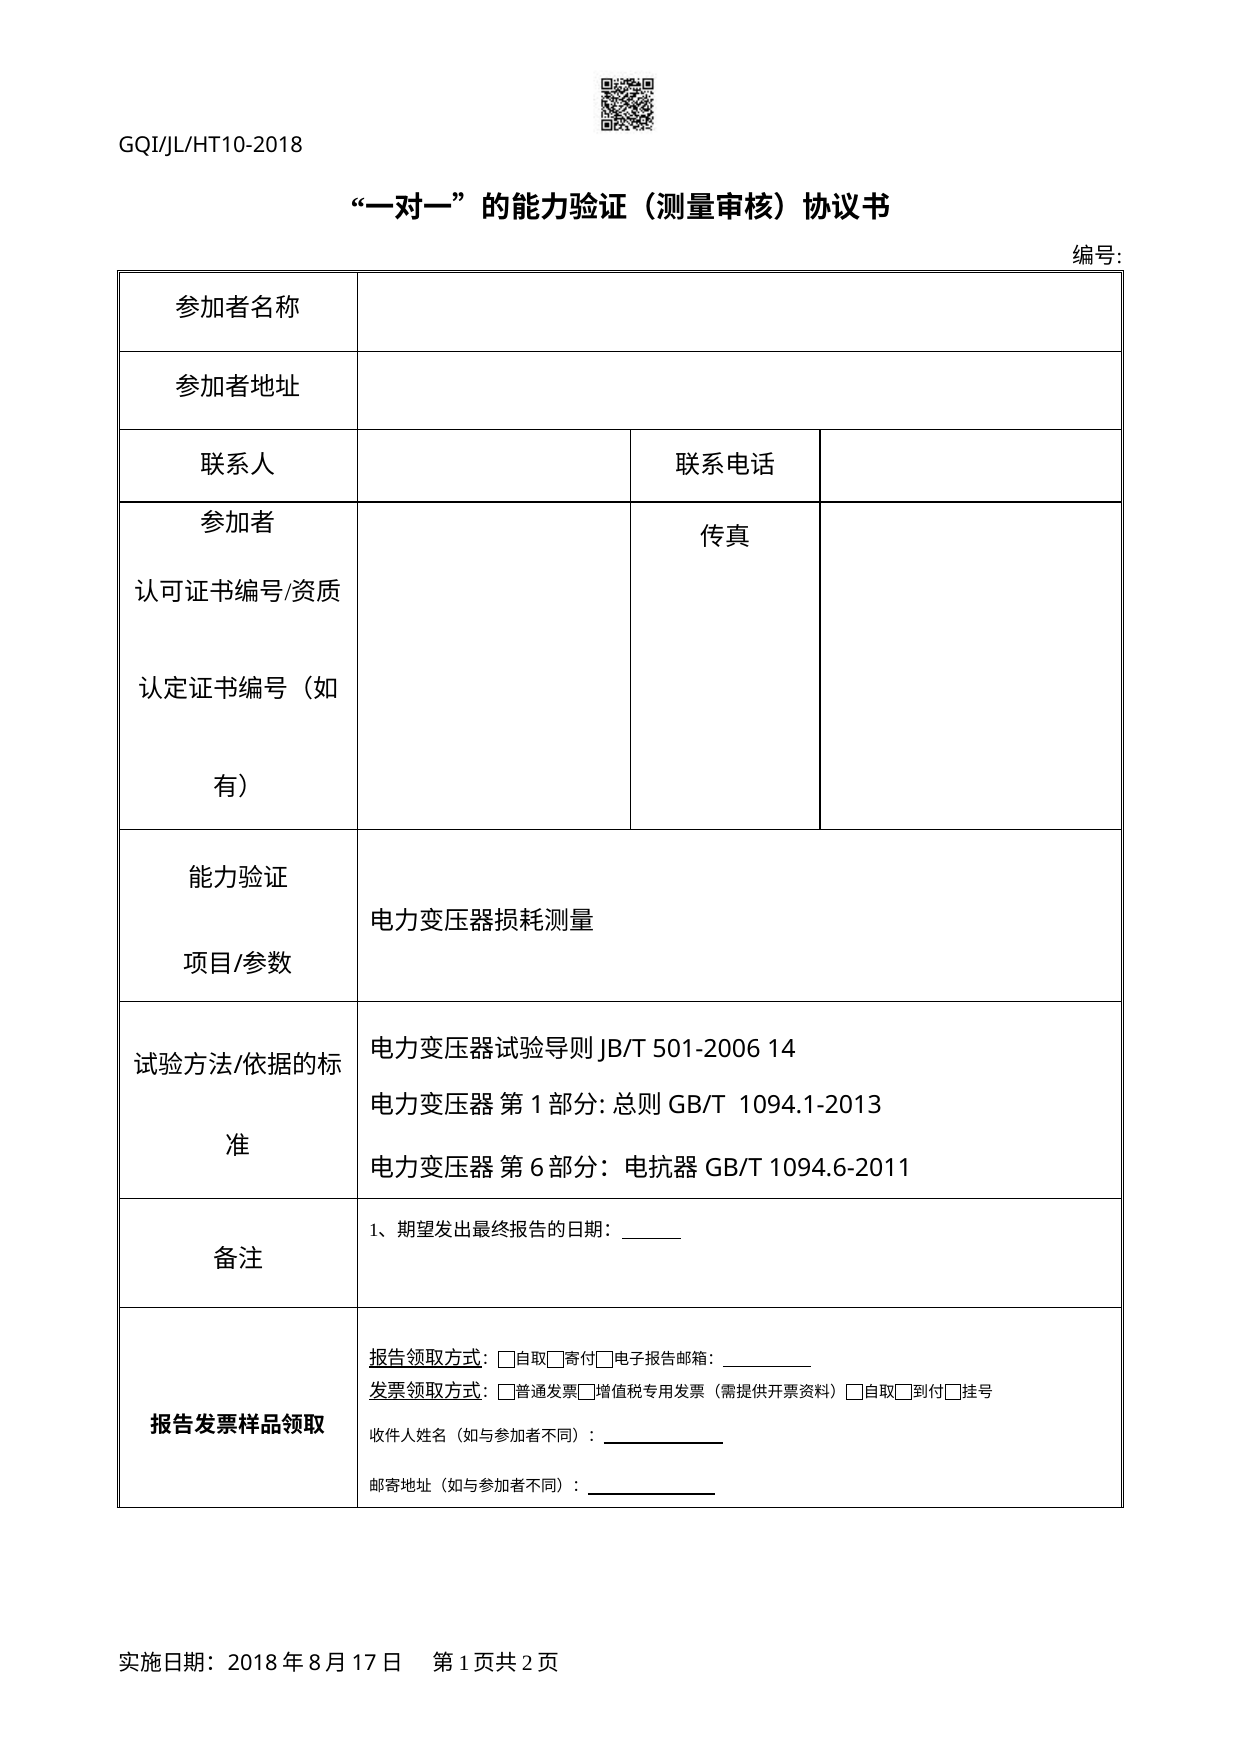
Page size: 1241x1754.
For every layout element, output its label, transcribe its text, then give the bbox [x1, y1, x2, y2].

table_cell [358, 503, 630, 829]
table_cell 试验方法/依据的标准 [120, 1002, 357, 1198]
table_cell 传真 [631, 503, 819, 829]
picture [581, 59, 676, 153]
table_cell 参加者地址 [120, 352, 357, 429]
table_cell 报告发票样品领取 [120, 1308, 357, 1507]
table_cell 能力验证 项目/参数 [120, 830, 357, 1001]
text 编号: [118, 237, 1122, 270]
table_cell [821, 503, 1121, 829]
table_cell 电力变压器损耗测量 [358, 830, 1121, 1001]
table_cell 联系电话 [631, 430, 819, 501]
table_cell [821, 430, 1121, 501]
table_cell 1、期望发出最终报告的日期： [358, 1199, 1121, 1307]
table_cell 参加者 认可证书编号/资质认定证书编号（如有） [120, 503, 357, 829]
text “一对一”的能力验证（测量审核）协议书 [118, 172, 1122, 237]
table_cell 报告领取方式：自取寄付电子报告邮箱： 发票领取方式：普通发票增值税专用发票（需提供开票资料）自取到付挂号 收件人姓名（如与参加者不同）： 邮寄地址（如与参加者不同）： [358, 1308, 1121, 1507]
table_header 参加者名称 [120, 273, 357, 351]
table_header [358, 273, 1121, 351]
table_cell [358, 430, 630, 501]
table_cell 电力变压器试验导则 JB/T 501-2006 14 电力变压器 第1部分: 总则 GB/T 1094.1-2013 电力变压器 第6部分：电抗器 GB/T 1094.6-2011 [358, 1002, 1121, 1198]
table_cell 备注 [120, 1199, 357, 1307]
table_cell 联系人 [120, 430, 357, 501]
table_cell [358, 352, 1121, 429]
